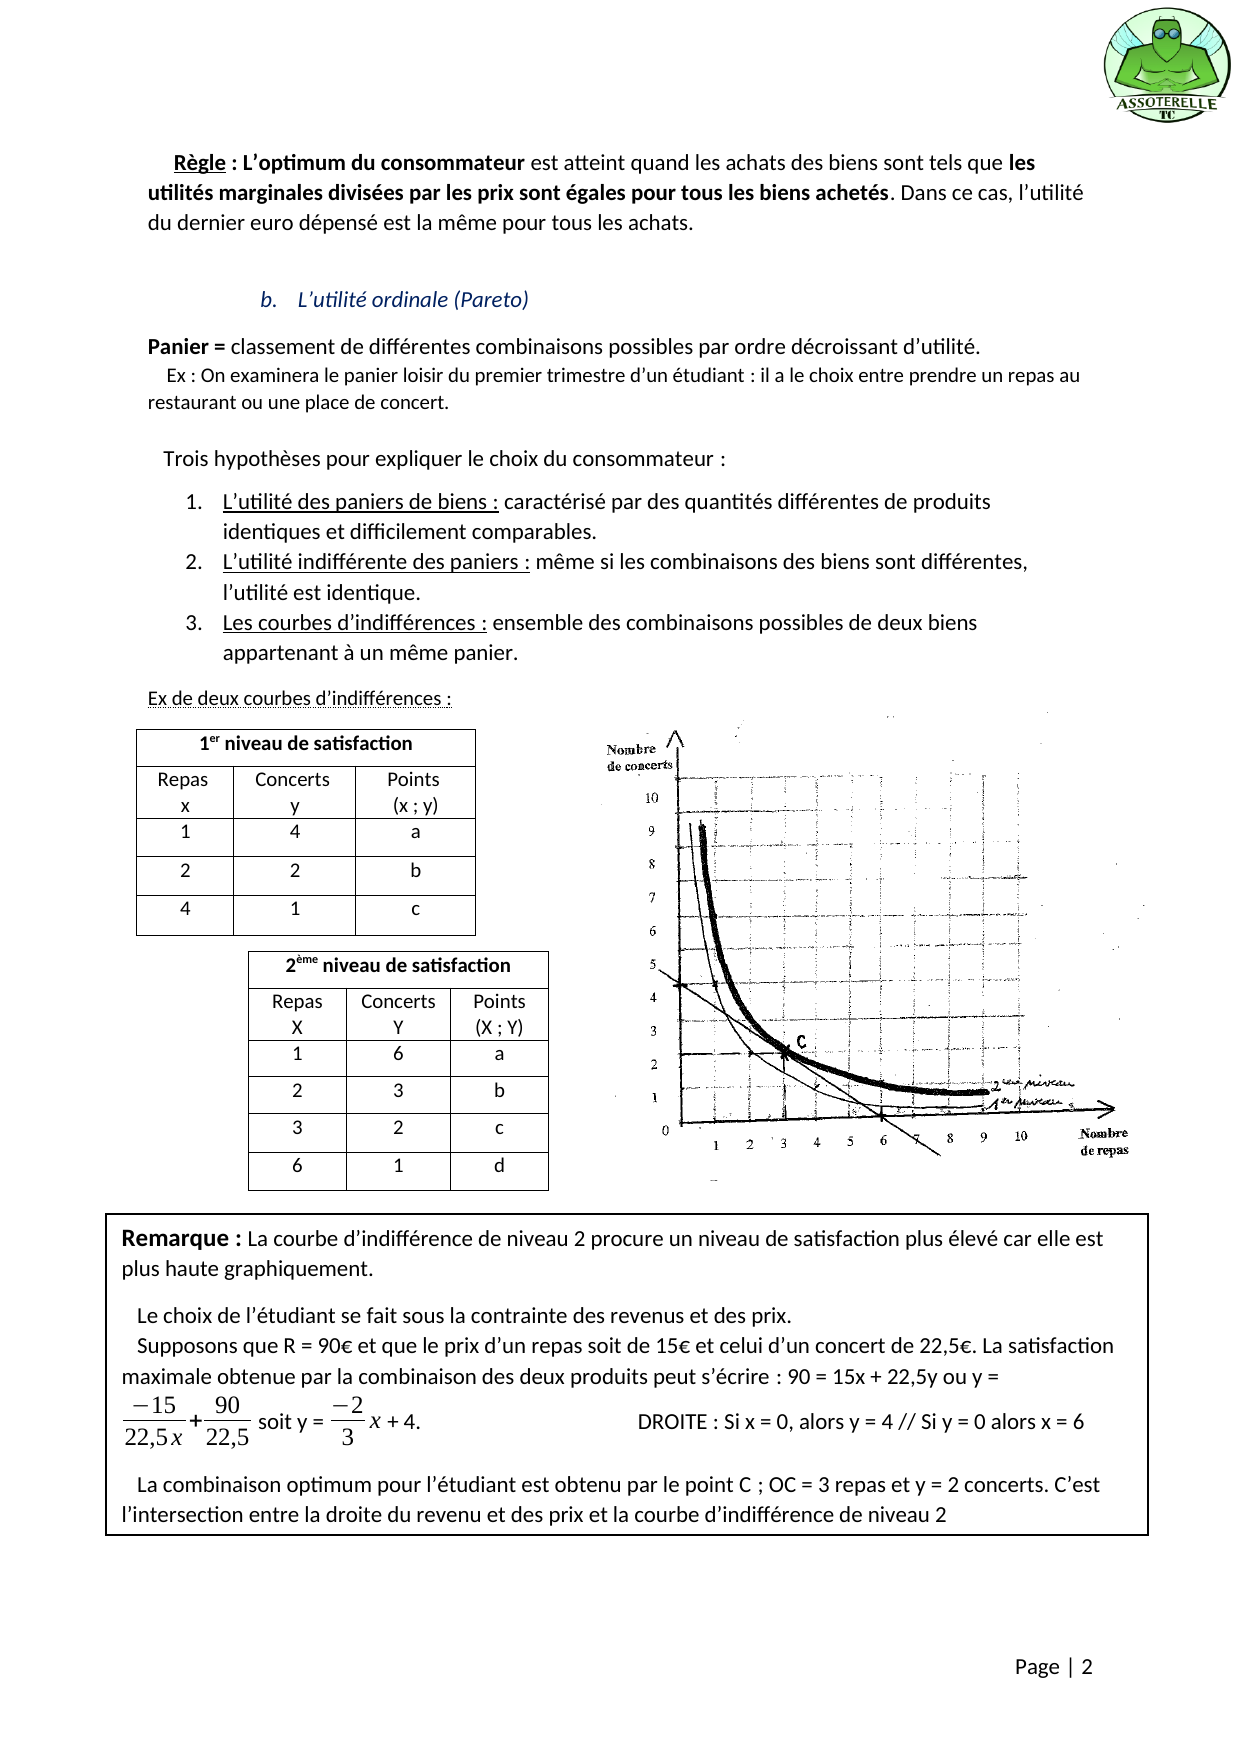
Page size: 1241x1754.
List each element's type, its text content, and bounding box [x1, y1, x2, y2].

text Trois hypothèses pour expliquer le choix du consommateur : [148, 444, 1093, 472]
table_cell Repas x [137, 767, 233, 817]
table_cell 6 [249, 1153, 346, 1190]
table_cell 2 [137, 857, 233, 894]
table_cell 6 [347, 1041, 450, 1076]
text Ex : On examinera le panier loisir du premier trimestre d’un étudiant : il a le choix entre prendre un repas au restaurant ou une place de concert. [148, 362, 1093, 415]
table_cell 4 [137, 896, 233, 935]
table_cell b [356, 857, 475, 894]
table_cell b [451, 1077, 548, 1113]
text Règle : L’optimum du consommateur est atteint quand les achats des biens sont tels que les utilités marginales divisées par les prix sont égales pour tous les biens achetés. Dans ce cas, l’utilité du dernier euro dépensé est la même pour tous les achats. [148, 148, 1093, 266]
picture [1095, 0, 1239, 130]
table_cell 1 [234, 896, 355, 935]
list L’utilité des paniers de biens : caractérisé par des quantités différentes de produits identiques et difficilement comparables. [185, 487, 1093, 545]
table_cell 3 [347, 1077, 450, 1113]
table_cell a [356, 819, 475, 856]
table_cell 2 [234, 857, 355, 894]
list L’utilité ordinale (Pareto) [260, 285, 1093, 313]
table_cell d [451, 1153, 548, 1190]
table_header 2ème niveau de satisfaction [249, 952, 548, 988]
list L’utilité indifférente des paniers : même si les combinaisons des biens sont différentes, l’utilité est identique. [185, 547, 1093, 606]
table_cell a [451, 1041, 548, 1076]
list Les courbes d’indifférences : ensemble des combinaisons possibles de deux biens appartenant à un même panier. [185, 608, 1093, 666]
table_cell 1 [347, 1153, 450, 1190]
table_cell Concerts Y [347, 989, 450, 1039]
text Panier = classement de différentes combinaisons possibles par ordre décroissant d’utilité. [148, 332, 1093, 360]
table_cell 3 [249, 1114, 346, 1152]
table_cell 1 [137, 819, 233, 856]
table_cell Points (x ; y) [356, 767, 475, 817]
table_cell 2 [249, 1077, 346, 1113]
table_cell Points (X ; Y) [451, 989, 548, 1039]
table_cell Repas X [249, 989, 346, 1039]
table_cell c [451, 1114, 548, 1152]
table_cell 2 [347, 1114, 450, 1152]
table_cell 4 [234, 819, 355, 856]
text Ex de deux courbes d’indifférences : [148, 685, 1093, 710]
table_header 1er niveau de satisfaction [137, 730, 475, 766]
table_cell 1 [249, 1041, 346, 1076]
table_cell c [356, 896, 475, 935]
table_cell Concerts y [234, 767, 355, 817]
